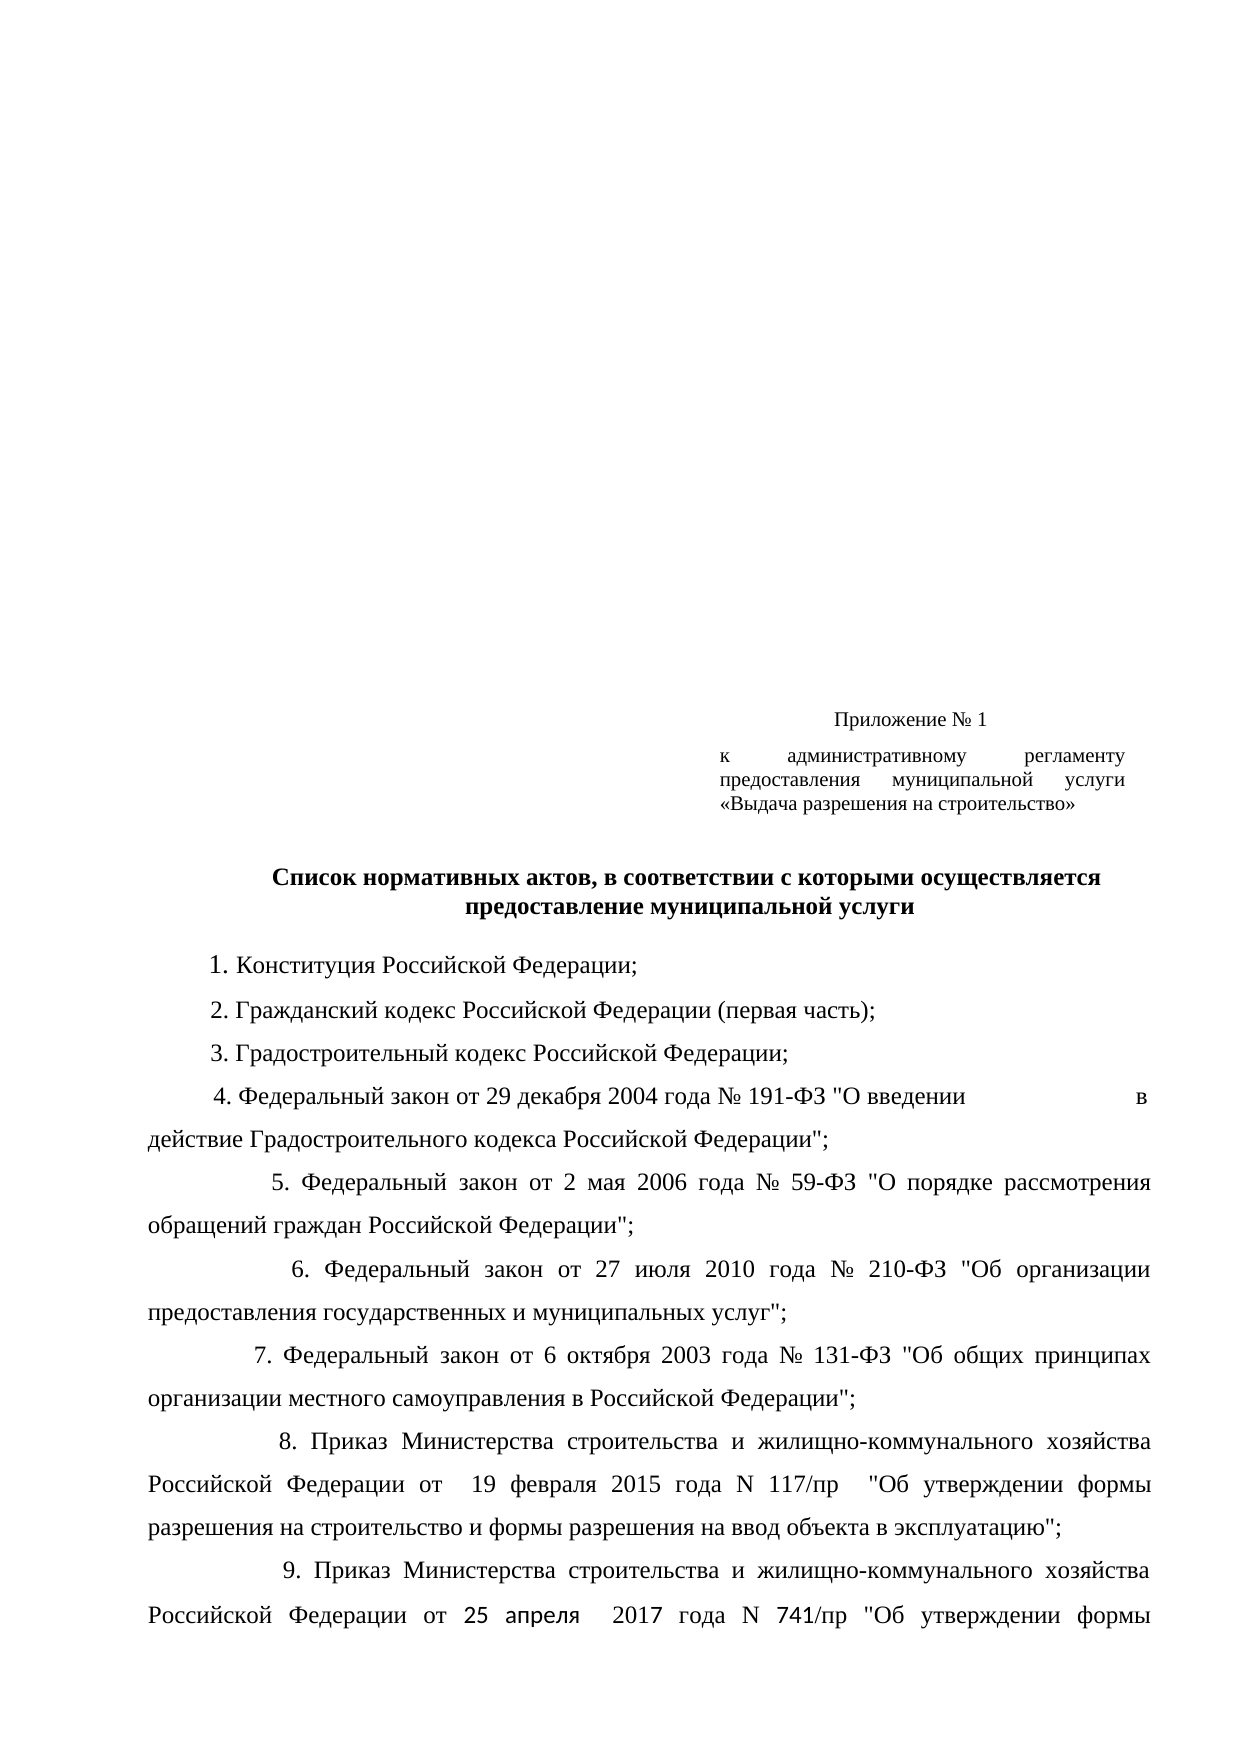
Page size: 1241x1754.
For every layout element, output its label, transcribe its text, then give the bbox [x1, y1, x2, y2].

text 6. Федеральный закон от 27 июля 2010 года № 210-ФЗ "Об организации предоставления государственных и муниципальных услуг"; [148, 1254, 1152, 1326]
text 8. Приказ Министерства строительства и жилищно-коммунального хозяйства Российской Федерации от 19 февраля 2015 года N 117/пр "Об утверждении формы разрешения на строительство и формы разрешения на ввод объекта в эксплуатацию"; [148, 1426, 1152, 1541]
text 7. Федеральный закон от 6 октября 2003 года № 131-ФЗ "Об общих принципах организации местного самоуправления в Российской Федерации"; [148, 1340, 1152, 1412]
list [148, 1556, 1152, 1630]
text 5. Федеральный закон от 2 мая 2006 года № 59-ФЗ "О порядке рассмотрения обращений граждан Российской Федерации"; [148, 1167, 1152, 1239]
table_header к административному регламенту предоставления муниципальной услуги «Выдача разрешения на строительство» [708, 743, 1137, 862]
text 3. Градостроительный кодекс Российской Федерации; [148, 1038, 1152, 1067]
text 2. Гражданский кодекс Российской Федерации (первая часть); [148, 995, 1152, 1024]
text Список нормативных актов, в соответствии с которыми осуществляется [148, 862, 1152, 891]
text 1. Конституция Российской Федерации; [148, 948, 1152, 979]
text предоставление муниципальной услуги [148, 891, 1152, 919]
text Приложение № 1 [148, 707, 1152, 731]
text 4. Федеральный закон от 29 декабря 2004 года № 191-ФЗ "О введении в действие Градостроительного кодекса Российской Федерации"; [148, 1081, 1152, 1153]
